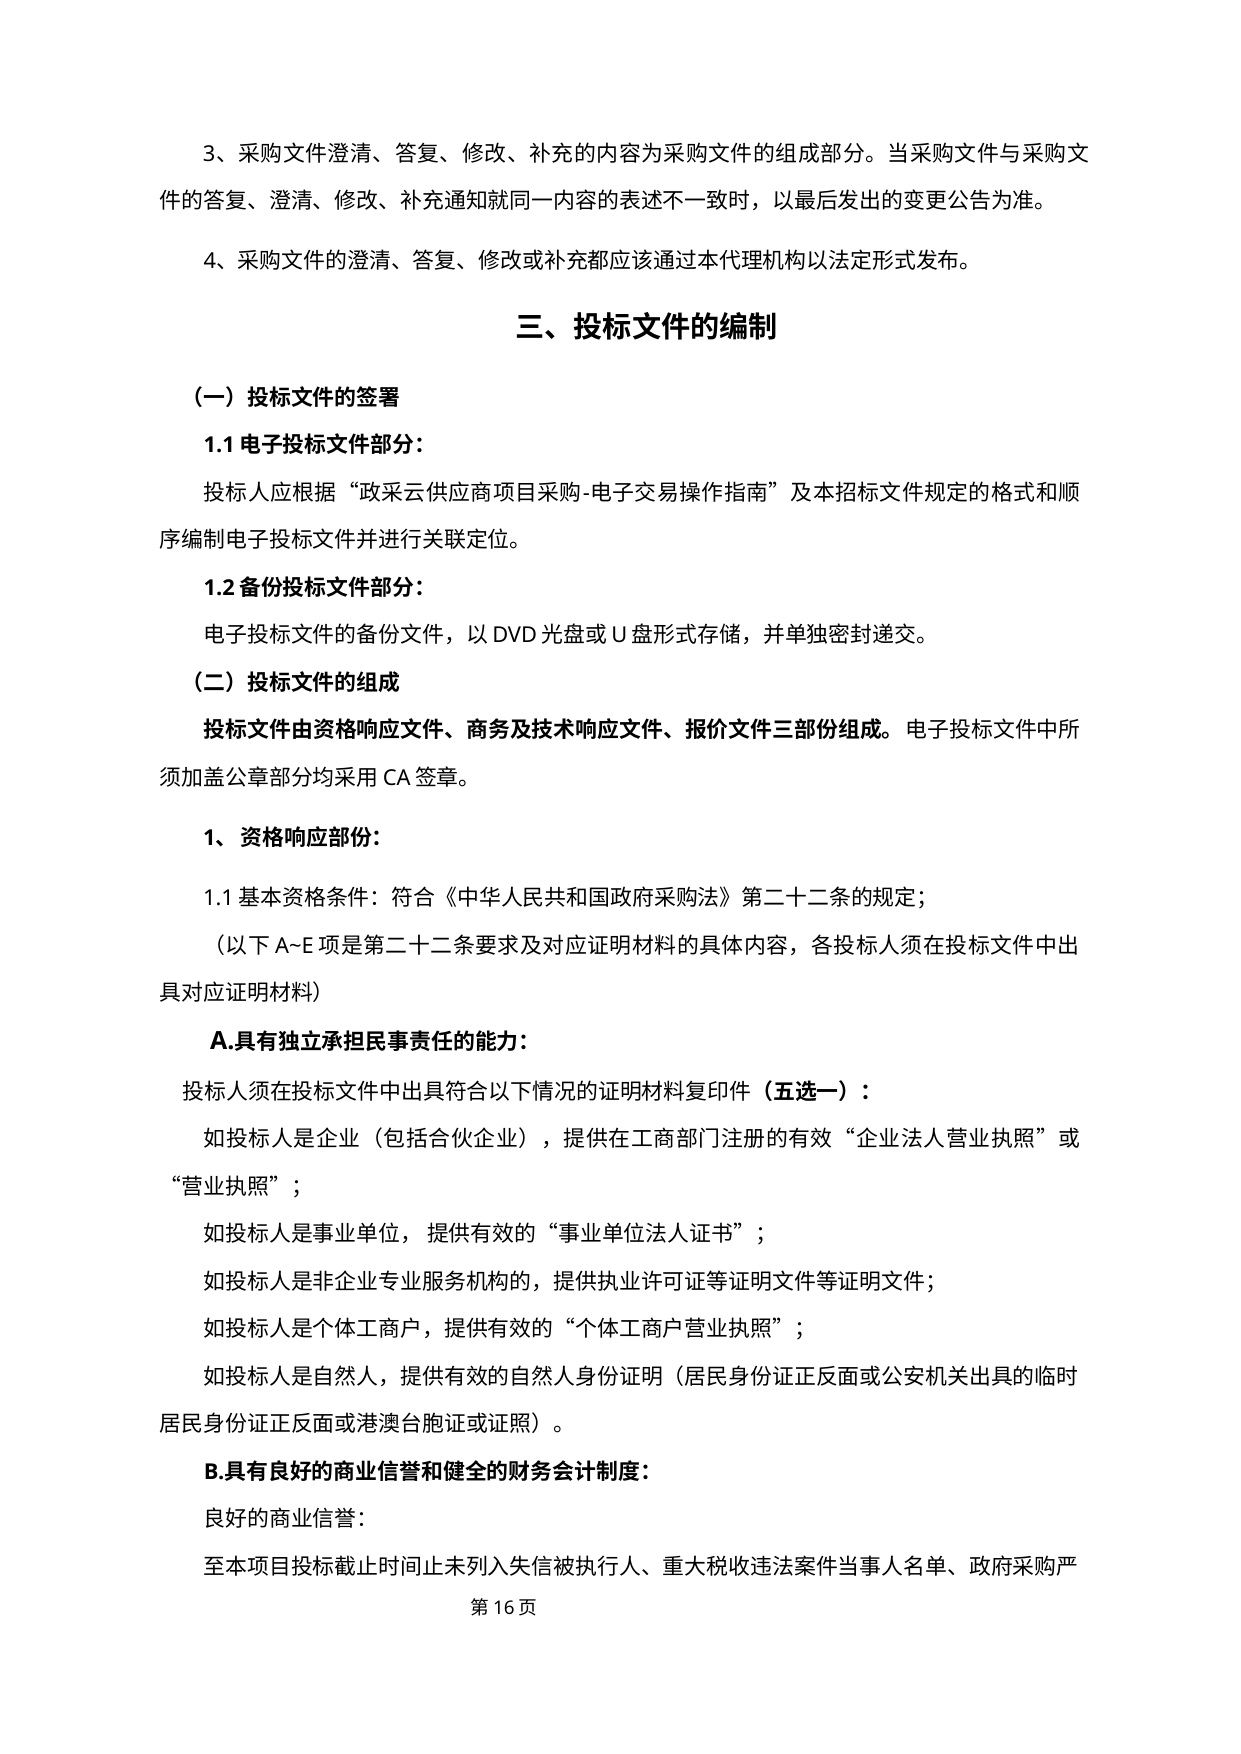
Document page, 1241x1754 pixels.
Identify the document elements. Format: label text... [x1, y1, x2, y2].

text 3、采购文件澄清、答复、修改、补充的内容为采购文件的组成部分。当采购文件与采购文件的答复、澄清、修改、补充通知就同一内容的表述不一致时，以最后发出的变更公告为准。 [159, 136, 1090, 215]
text 如投标人是自然人，提供有效的自然人身份证明（居民身份证正反面或公安机关出具的临时居民身份证正反面或港澳台胞证或证照）。 [159, 1359, 1081, 1438]
text 三、投标文件的编制 [159, 303, 1133, 346]
text 良好的商业信誉： [159, 1501, 1081, 1533]
text 投标文件由资格响应文件、商务及技术响应文件、报价文件三部份组成。电子投标文件中所须加盖公章部分均采用CA签章。 [159, 712, 1081, 792]
text 电子投标文件的备份文件，以DVD光盘或U盘形式存储，并单独密封递交。 [159, 617, 1133, 649]
text （一）投标文件的签署 [159, 379, 1081, 411]
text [159, 1549, 1081, 1581]
text 1.1电子投标文件部分： [159, 427, 1081, 459]
text （以下A~E项是第二十二条要求及对应证明材料的具体内容，各投标人须在投标文件中出具对应证明材料） [159, 928, 1081, 1007]
text 1.2备份投标文件部分： [159, 570, 1081, 601]
list 资格响应部份： [203, 820, 1081, 852]
text 如投标人是事业单位， 提供有效的“事业单位法人证书”； [159, 1216, 1081, 1248]
text 投标人须在投标文件中出具符合以下情况的证明材料复印件（五选一）： [159, 1074, 1081, 1106]
text B.具有良好的商业信誉和健全的财务会计制度： [159, 1454, 1081, 1486]
text 如投标人是企业（包括合伙企业），提供在工商部门注册的有效“企业法人营业执照”或“营业执照”； [159, 1121, 1081, 1201]
text A.具有独立承担民事责任的能力： [159, 1023, 1081, 1057]
text （二）投标文件的组成 [159, 665, 1081, 697]
text 投标人应根据“政采云供应商项目采购-电子交易操作指南”及本招标文件规定的格式和顺序编制电子投标文件并进行关联定位。 [159, 474, 1081, 554]
text 如投标人是个体工商户，提供有效的“个体工商户营业执照”； [159, 1311, 1081, 1343]
text 1.1基本资格条件：符合《中华人民共和国政府采购法》第二十二条的规定； [203, 880, 1081, 912]
text 4、采购文件的澄清、答复、修改或补充都应该通过本代理机构以法定形式发布。 [159, 243, 1133, 275]
text 如投标人是非企业专业服务机构的，提供执业许可证等证明文件等证明文件； [159, 1264, 1081, 1296]
